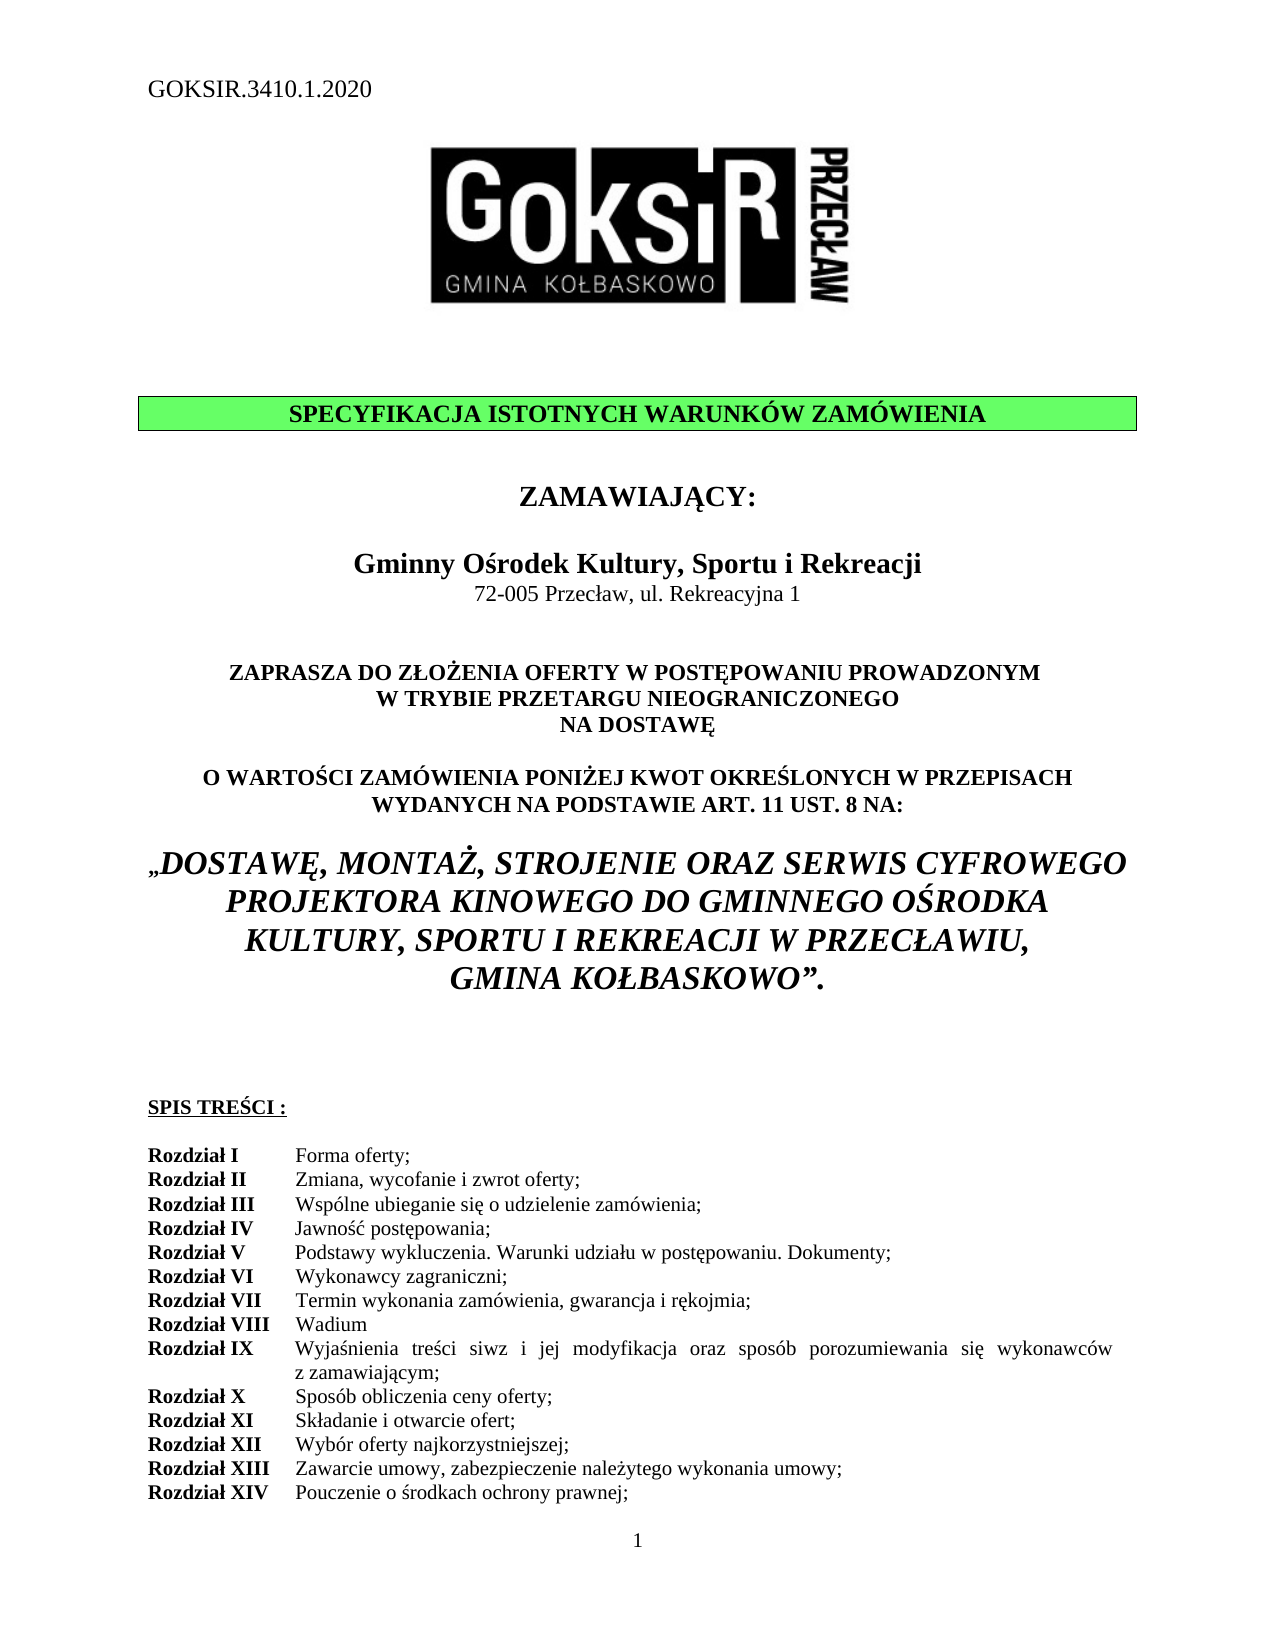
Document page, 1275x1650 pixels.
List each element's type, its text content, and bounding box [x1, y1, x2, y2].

text Rozdział VI Wykonawcy zagraniczni; [148, 1264, 1127, 1288]
text ZAMAWIAJĄCY: [148, 479, 1127, 513]
text Rozdział IX Wyjaśnienia treści siwz i jej modyfikacja oraz sposób porozumiewania się wykonawców z zamawiającym; [148, 1336, 1127, 1384]
text Rozdział IV Jawność postępowania; [148, 1216, 1127, 1239]
text Rozdział XII Wybór oferty najkorzystniejszej; [148, 1432, 1127, 1456]
text Rozdział X Sposób obliczenia ceny oferty; [148, 1384, 1127, 1408]
text NA DOSTAWĘ [148, 712, 1127, 738]
text SPIS TREŚCI : [148, 1095, 1127, 1119]
subtitle Rozdział II Zmiana, wycofanie i zwrot oferty; [148, 1167, 1127, 1191]
text O WARTOŚCI ZAMÓWIENIA PONIŻEJ KWOT OKREŚLONYCH W PRZEPISACH WYDANYCH NA PODSTAWIE ART. 11 UST. 8 NA: [148, 764, 1127, 817]
text GMINA KOŁBASKOWO”. [148, 958, 1127, 997]
picture [414, 131, 871, 324]
text Rozdział I Forma oferty; [148, 1143, 1127, 1167]
text Rozdział V Podstawy wykluczenia. Warunki udziału w postępowaniu. Dokumenty; [148, 1239, 1127, 1264]
text Rozdział VII Termin wykonania zamówienia, gwarancja i rękojmia; [148, 1288, 1127, 1312]
subtitle 72-005 Przecław, ul. Rekreacyjna 1 [148, 580, 1127, 606]
subtitle Rozdział III Wspólne ubieganie się o udzielenie zamówienia; [148, 1191, 1127, 1216]
text Rozdział XI Składanie i otwarcie ofert; [148, 1408, 1127, 1432]
text Rozdział XIII Zawarcie umowy, zabezpieczenie należytego wykonania umowy; [148, 1456, 1127, 1480]
text „DOSTAWĘ, MONTAŻ, STROJENIE ORAZ SERWIS CYFROWEGO PROJEKTORA KINOWEGO DO GMINNEGO OŚRODKA KULTURY, SPORTU I REKREACJI W PRZECŁAWIU, [148, 843, 1127, 958]
text ZAPRASZA DO ZŁOŻENIA OFERTY W POSTĘPOWANIU PROWADZONYM W TRYBIE PRZETARGU NIEOGRANICZONEGO [148, 659, 1127, 712]
text Rozdział VIII Wadium [148, 1312, 1127, 1336]
subtitle Gminny Ośrodek Kultury, Sportu i Rekreacji [148, 546, 1127, 580]
text Rozdział XIV Pouczenie o środkach ochrony prawnej; [148, 1480, 1127, 1504]
subtitle SPECYFIKACJA ISTOTNYCH WARUNKÓW ZAMÓWIENIA [139, 397, 1136, 430]
